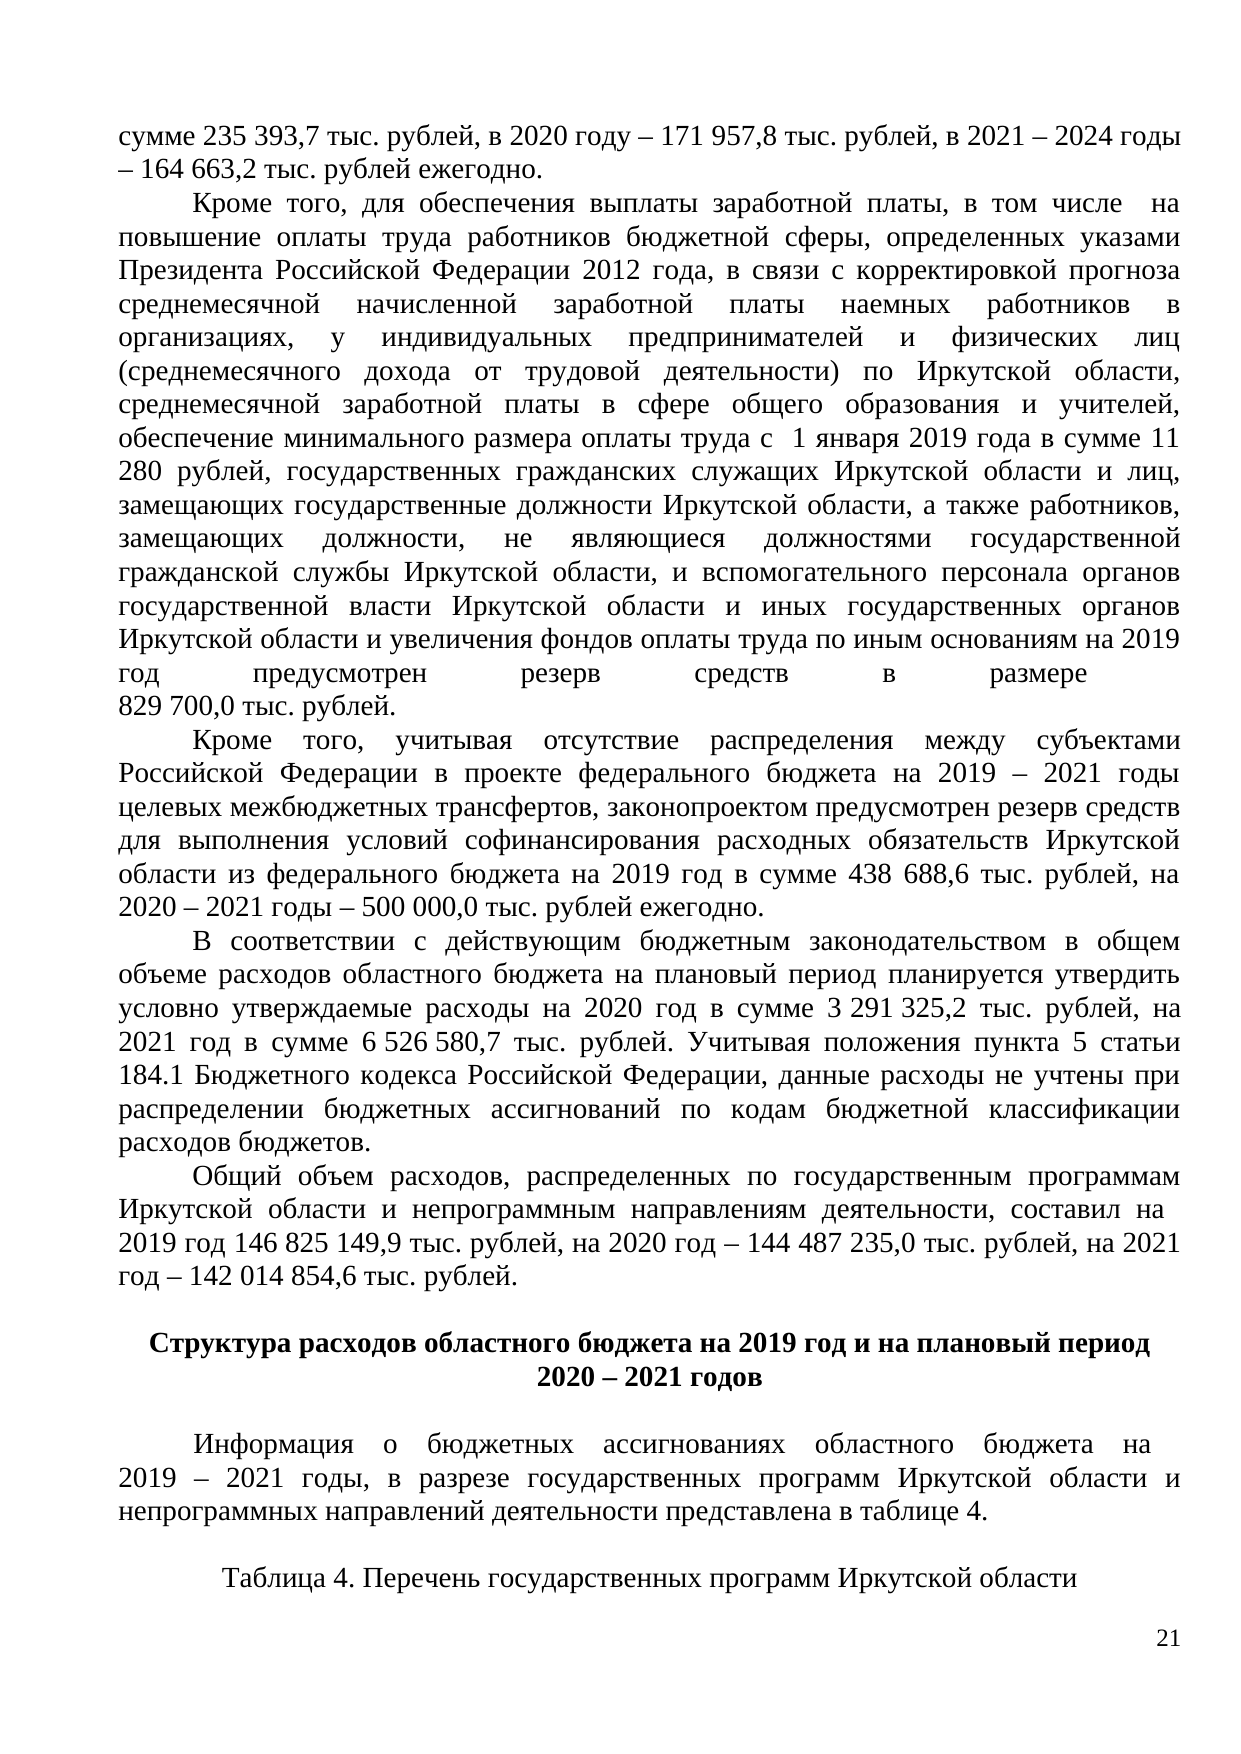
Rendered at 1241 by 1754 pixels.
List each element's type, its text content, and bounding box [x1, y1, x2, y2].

text В соответствии с действующим бюджетным законодательством в общем объеме расходов областного бюджета на плановый период планируется утвердить условно утверждаемые расходы на 2020 год в сумме 3 291 325,2 тыс. рублей, на 2021 год в сумме 6 526 580,7 тыс. рублей. Учитывая положения пункта 5 статьи 184.1 Бюджетного кодекса Российской Федерации, данные расходы не учтены при распределении бюджетных ассигнований по кодам бюджетной классификации расходов бюджетов. [118, 923, 1181, 1158]
text Структура расходов областного бюджета на 2019 год и на плановый период 2020 – 2021 годов [118, 1326, 1181, 1393]
text Общий объем расходов, распределенных по государственным программам Иркутской области и непрограммным направлениям деятельности, составил на 2019 год 146 825 149,9 тыс. рублей, на 2020 год – 144 487 235,0 тыс. рублей, на 2021 год – 142 014 854,6 тыс. рублей. [118, 1158, 1181, 1292]
text Кроме того, для обеспечения выплаты заработной платы, в том числе на повышение оплаты труда работников бюджетной сферы, определенных указами Президента Российской Федерации 2012 года, в связи с корректировкой прогноза среднемесячной начисленной заработной платы наемных работников в организациях, у индивидуальных предпринимателей и физических лиц (среднемесячного дохода от трудовой деятельности) по Иркутской области, среднемесячной заработной платы в сфере общего образования и учителей, обеспечение минимального размера оплаты труда с 1 января 2019 года в сумме 11 280 рублей, государственных гражданских служащих Иркутской области и лиц, замещающих государственные должности Иркутской области, а также работников, замещающих должности, не являющиеся должностями государственной гражданской службы Иркутской области, и вспомогательного персонала органов государственной власти Иркутской области и иных государственных органов Иркутской области и увеличения фондов оплаты труда по иным основаниям на 2019 год предусмотрен резерв средств в размере 829 700,0 тыс. рублей. [118, 185, 1181, 722]
text Информация о бюджетных ассигнованиях областного бюджета на 2019 – 2021 годы, в разрезе государственных программ Иркутской области и непрограммных направлений деятельности представлена в таблице 4. [118, 1426, 1181, 1527]
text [118, 118, 1181, 185]
text Кроме того, учитывая отсутствие распределения между субъектами Российской Федерации в проекте федерального бюджета на 2019 – 2021 годы целевых межбюджетных трансфертов, законопроектом предусмотрен резерв средств для выполнения условий софинансирования расходных обязательств Иркутской области из федерального бюджета на 2019 год в сумме 438 688,6 тыс. рублей, на 2020 – 2021 годы – 500 000,0 тыс. рублей ежегодно. [118, 722, 1181, 923]
text Таблица 4. Перечень государственных программ Иркутской области [118, 1560, 1181, 1594]
